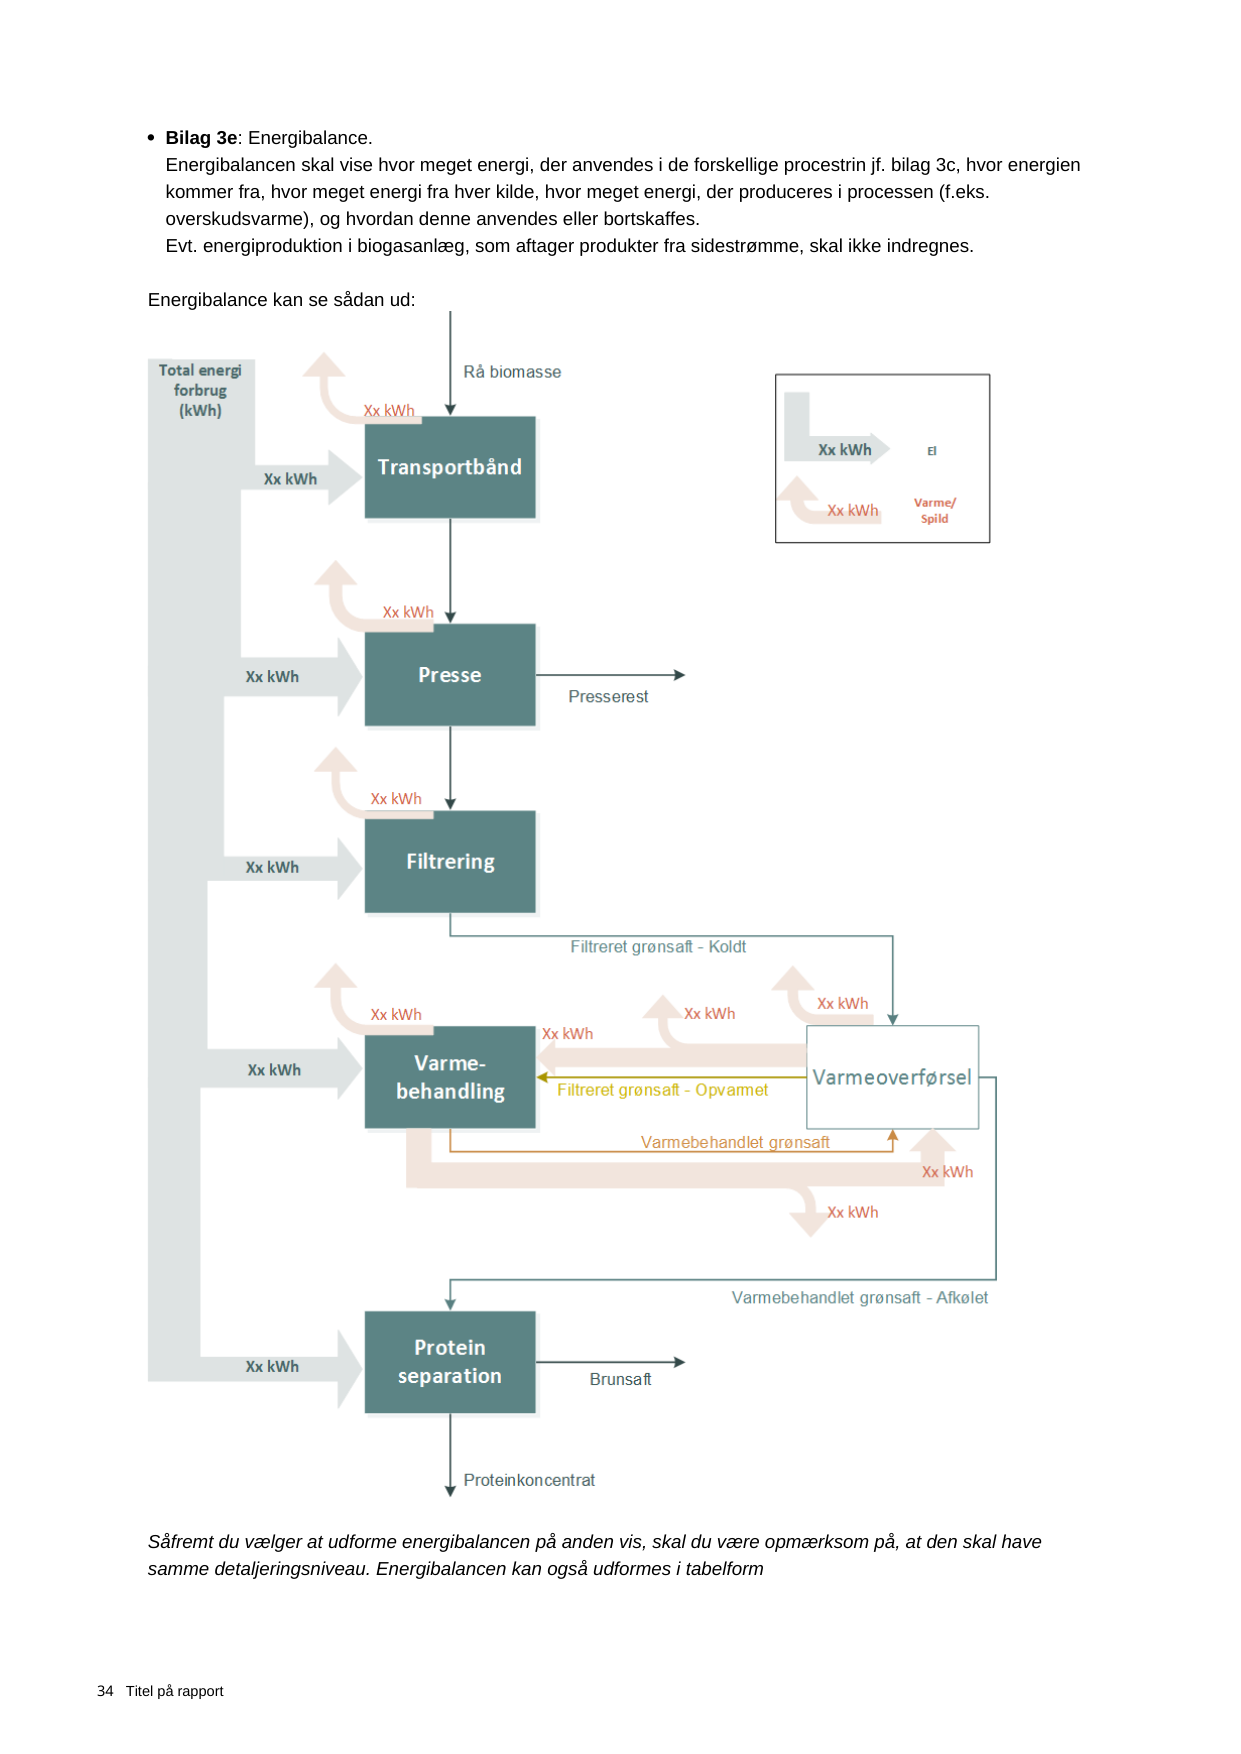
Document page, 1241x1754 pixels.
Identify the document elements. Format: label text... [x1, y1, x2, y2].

text Såfremt du vælger at udforme energibalancen på anden vis, skal du være opmærksom på, at den skal have samme detaljeringsniveau. Energibalancen kan også udformes i tabelform [148, 1525, 1092, 1579]
list Energibalance kan se sådan ud: [148, 283, 1092, 311]
picture [147, 310, 1002, 1499]
list Evt. energiproduktion i biogasanlæg, som aftager produkter fra sidestrømme, skal ikke indregnes. [165, 229, 1092, 256]
list Energibalancen skal vise hvor meget energi, der anvendes i de forskellige procestrin jf. bilag 3c, hvor energien kommer fra, hvor meget energi fra hver kilde, hvor meget energi, der produceres i processen (f.eks. overskudsvarme), og hvordan denne anvendes eller bortskaffes. [165, 148, 1092, 229]
list Bilag 3e: Energibalance. [148, 121, 1092, 148]
